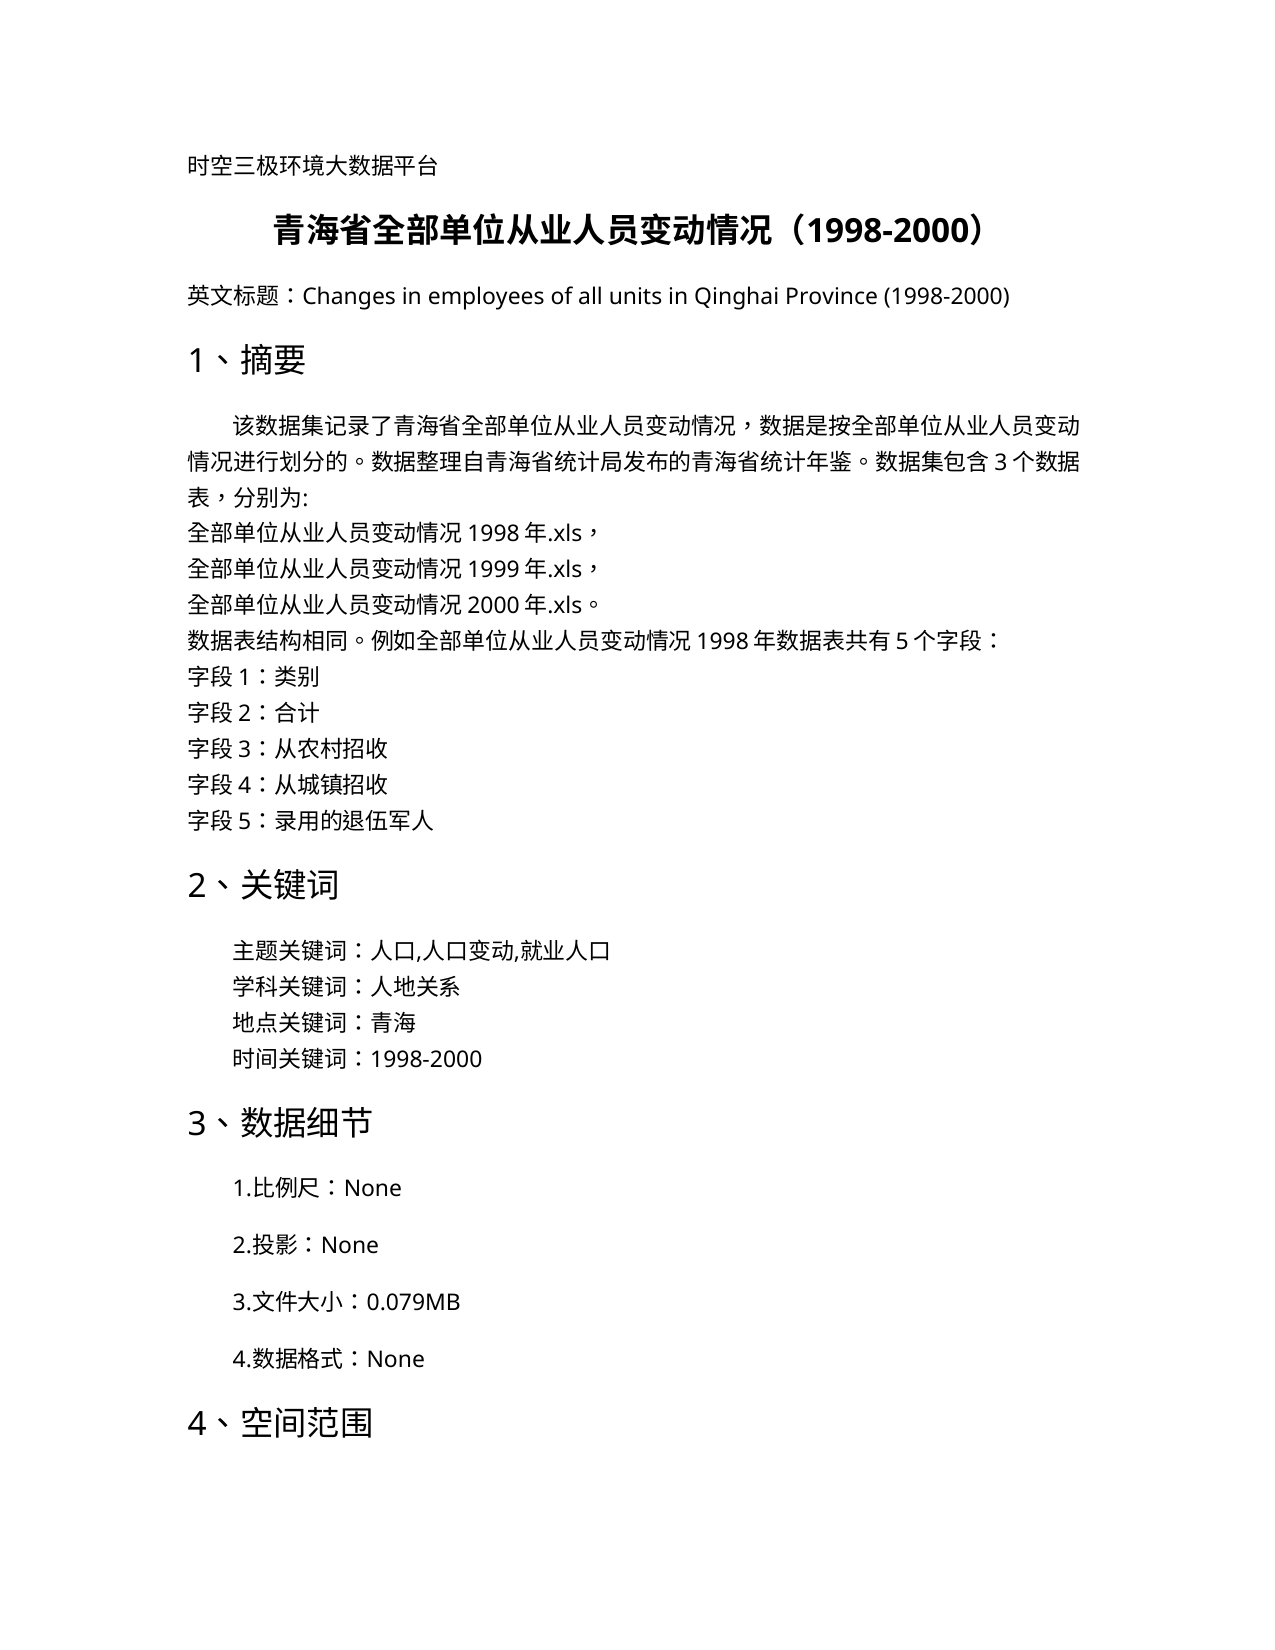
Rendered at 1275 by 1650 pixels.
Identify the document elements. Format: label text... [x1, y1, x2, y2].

text 英文标题：Changes in employees of all units in Qinghai Province (1998-2000) [187, 280, 1087, 311]
text 2.投影：None [232, 1229, 1087, 1260]
text 4.数据格式：None [232, 1343, 1087, 1374]
text 主题关键词：人口,人口变动,就业人口 学科关键词：人地关系 地点关键词：青海 时间关键词：1998-2000 [232, 935, 1087, 1074]
text 3、数据细节 [187, 1099, 1087, 1145]
text 该数据集记录了青海省全部单位从业人员变动情况，数据是按全部单位从业人员变动情况进行划分的。数据整理自青海省统计局发布的青海省统计年鉴。数据集包含3个数据表，分别为: 全部单位从业人员变动情况1998年.xls， 全部单位从业人员变动情况1999年.xls， 全部单位从业人员变动情况2000年.xls。 数据表结构相同。例如全部单位从业人员变动情况1998年数据表共有5个字段： 字段1：类别 字段2：合计 字段3：从农村招收 字段4：从城镇招收 字段5：录用的退伍军人 [187, 409, 1087, 836]
text 2、关键词 [187, 862, 1087, 907]
text 青海省全部单位从业人员变动情况（1998-2000） [187, 207, 1087, 252]
text 时空三极环境大数据平台 [187, 150, 1087, 181]
text 4、空间范围 [187, 1399, 1087, 1445]
text 1.比例尺：None [232, 1172, 1087, 1203]
text 1、摘要 [187, 337, 1087, 382]
text 3.文件大小：0.079MB [232, 1286, 1087, 1317]
